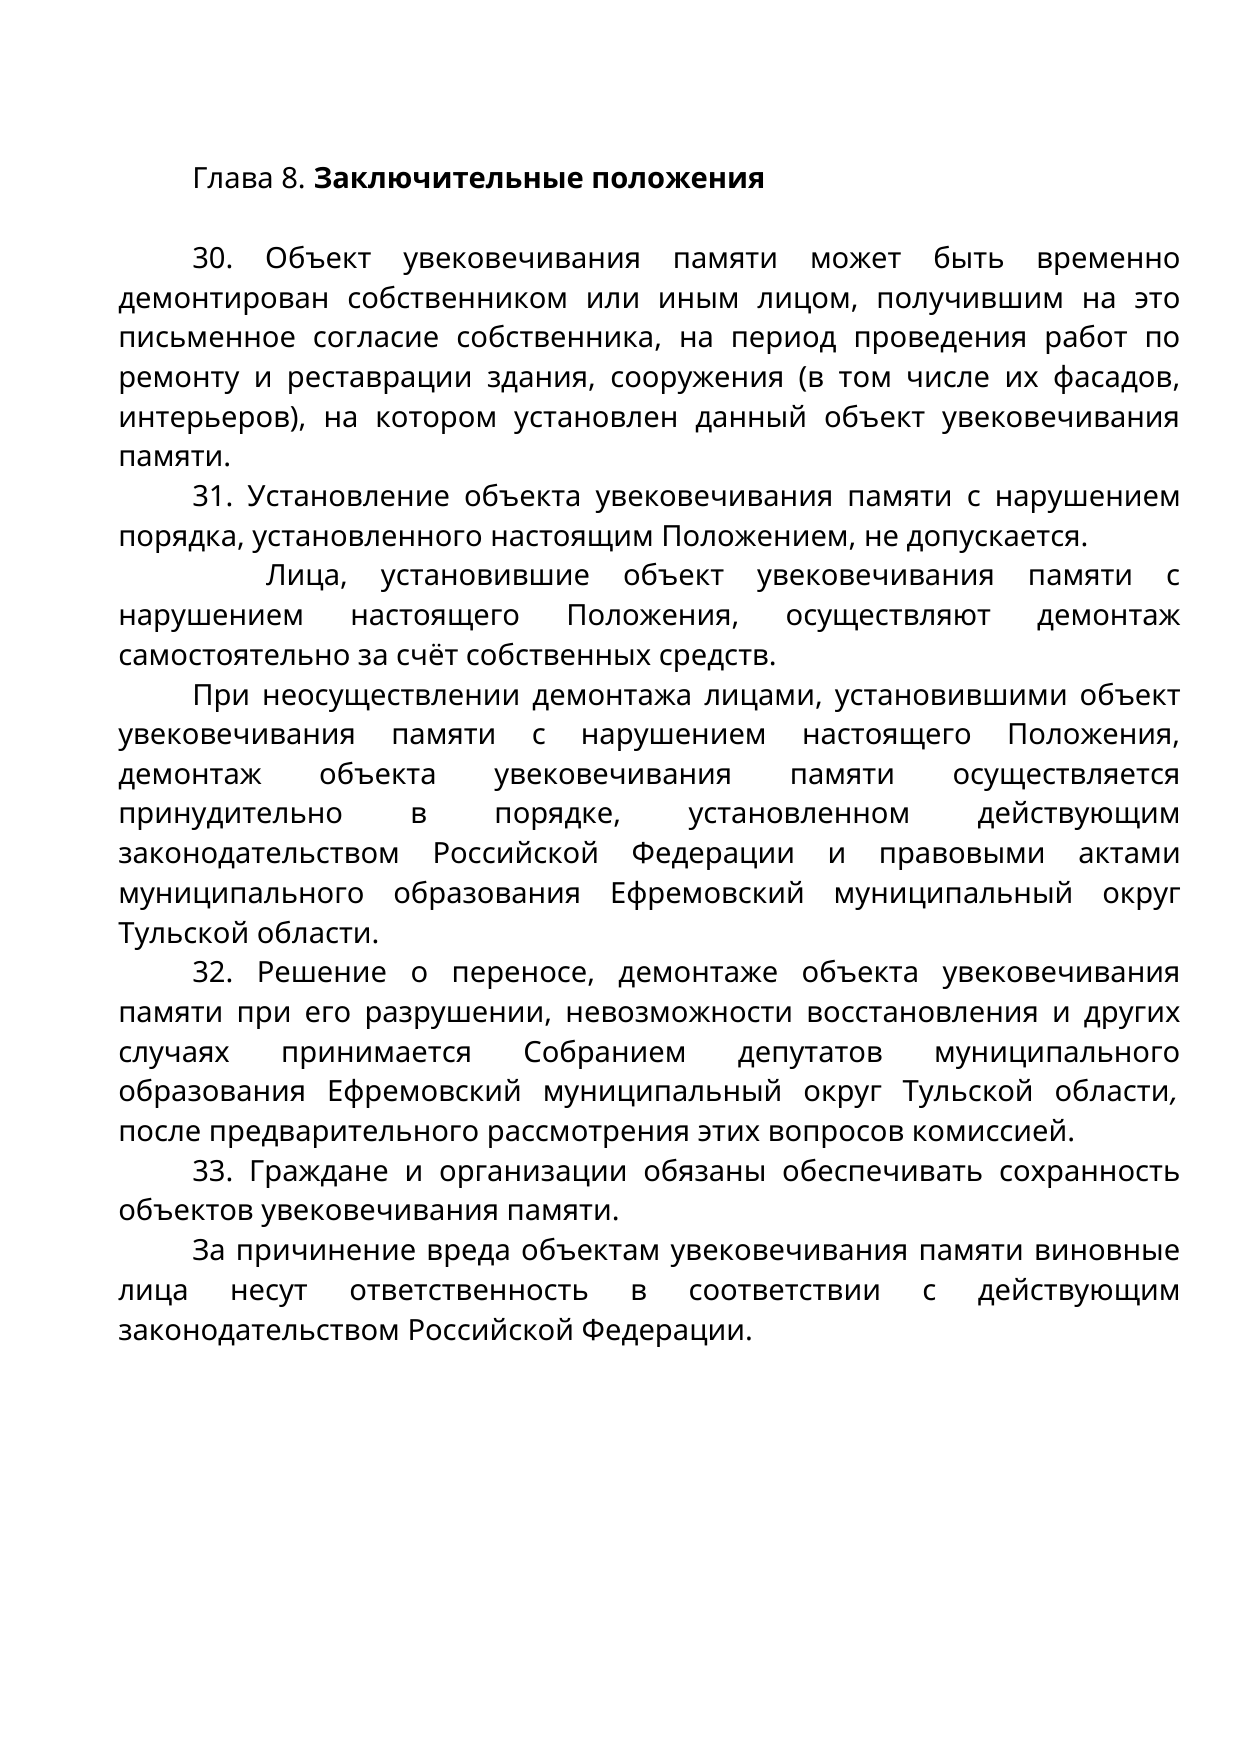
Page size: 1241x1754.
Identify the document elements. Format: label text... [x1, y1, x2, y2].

text При неосуществлении демонтажа лицами, установившими объект увековечивания памяти с нарушением настоящего Положения, демонтаж объекта увековечивания памяти осуществляется принудительно в порядке, установленном действующим законодательством Российской Федерации и правовыми актами муниципального образования Ефремовский муниципальный округ Тульской области. [118, 674, 1181, 952]
text 32. Решение о переносе, демонтаже объекта увековечивания памяти при его разрушении, невозможности восстановления и других случаях принимается Собранием депутатов муниципального образования Ефремовский муниципальный округ Тульской области, после предварительного рассмотрения этих вопросов комиссией. [118, 952, 1181, 1150]
text 31. Установление объекта увековечивания памяти с нарушением порядка, установленного настоящим Положением, не допускается. [118, 475, 1181, 555]
text 33. Граждане и организации обязаны обеспечивать сохранность объектов увековечивания памяти. [118, 1150, 1181, 1229]
text Глава 8. Заключительные положения [118, 158, 1181, 197]
text 30. Объект увековечивания памяти может быть временно демонтирован собственником или иным лицом, получившим на это письменное согласие собственника, на период проведения работ по ремонту и реставрации здания, сооружения (в том числе их фасадов, интерьеров), на котором установлен данный объект увековечивания памяти. [118, 237, 1181, 475]
text Лица, установившие объект увековечивания памяти с нарушением настоящего Положения, осуществляют демонтаж самостоятельно за счёт собственных средств. [118, 555, 1181, 674]
text За причинение вреда объектам увековечивания памяти виновные лица несут ответственность в соответствии с действующим законодательством Российской Федерации. [118, 1229, 1181, 1348]
